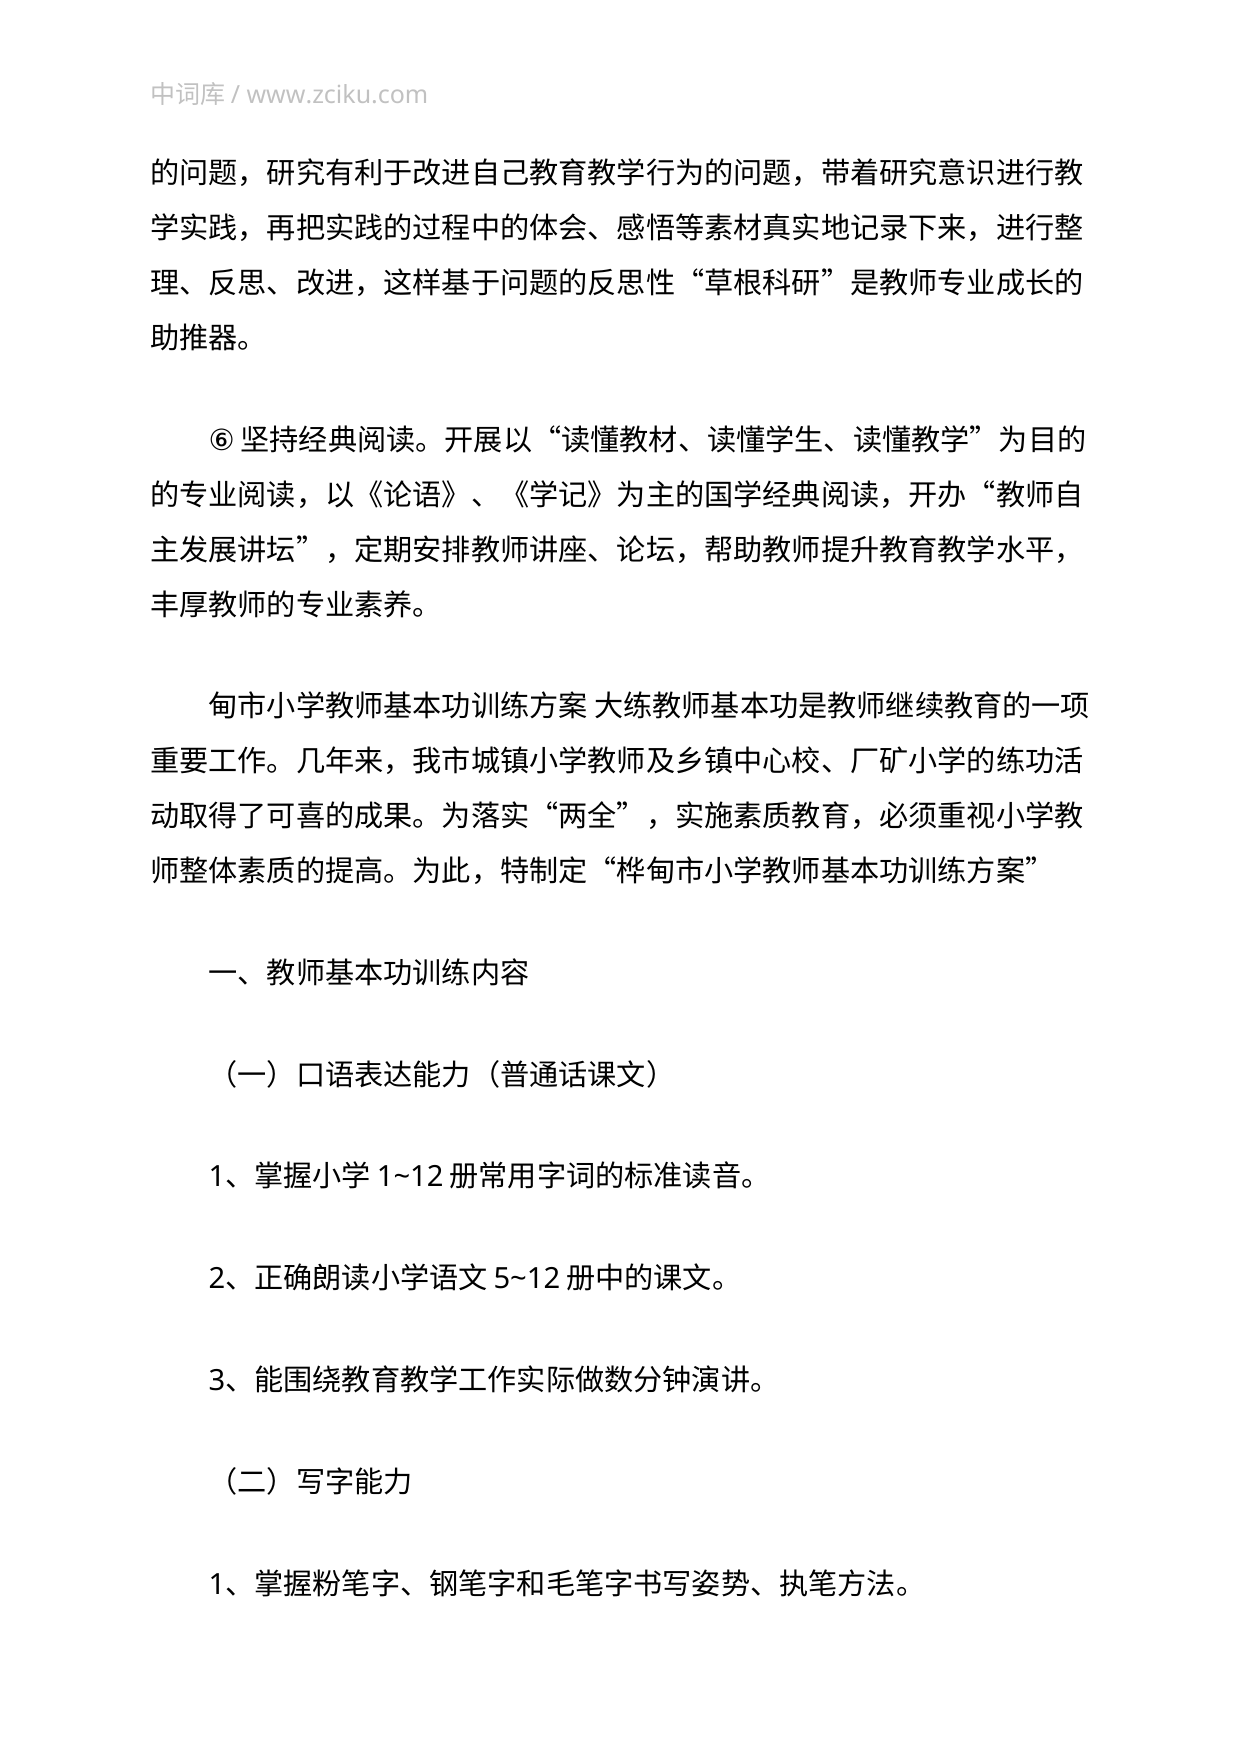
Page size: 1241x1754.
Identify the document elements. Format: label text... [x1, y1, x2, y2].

text ⑥坚持经典阅读。开展以“读懂教材、读懂学生、读懂教学”为目的的专业阅读，以《论语》、《学记》为主的国学经典阅读，开办“教师自主发展讲坛”，定期安排教师讲座、论坛，帮助教师提升教育教学水平，丰厚教师的专业素养。 [150, 416, 1090, 623]
text （二）写字能力 [150, 1459, 1090, 1501]
text 2、正确朗读小学语文5~12册中的课文。 [150, 1255, 1090, 1297]
text 1、掌握小学1~12册常用字词的标准读音。 [150, 1153, 1090, 1195]
text 1、掌握粉笔字、钢笔字和毛笔字书写姿势、执笔方法。 [150, 1561, 1090, 1603]
text 一、教师基本功训练内容 [150, 949, 1090, 992]
text （一）口语表达能力（普通话课文） [150, 1051, 1090, 1093]
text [150, 150, 1090, 357]
text 甸市小学教师基本功训练方案 大练教师基本功是教师继续教育的一项重要工作。几年来，我市城镇小学教师及乡镇中心校、厂矿小学的练功活动取得了可喜的成果。为落实“两全”，实施素质教育，必须重视小学教师整体素质的提高。为此，特制定“桦甸市小学教师基本功训练方案” [150, 683, 1090, 890]
text 3、能围绕教育教学工作实际做数分钟演讲。 [150, 1357, 1090, 1399]
